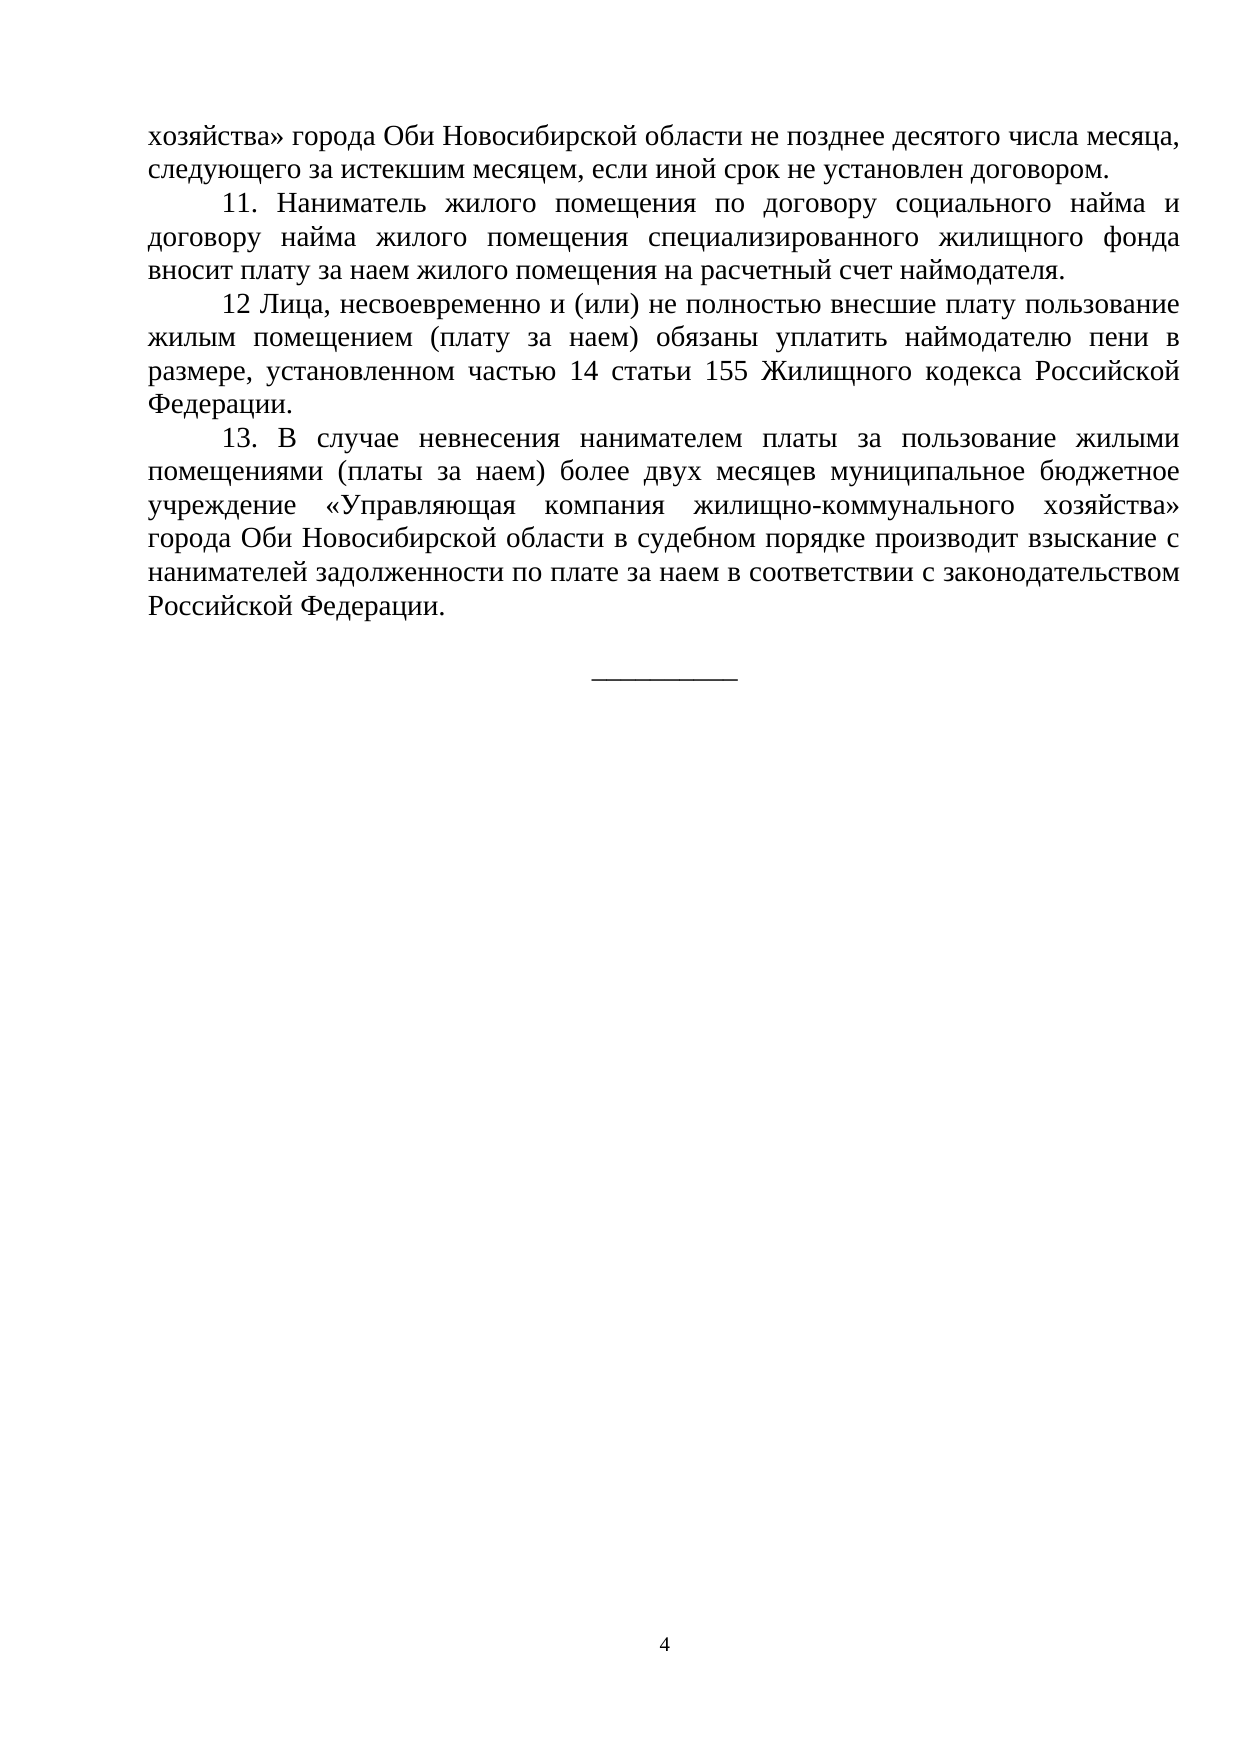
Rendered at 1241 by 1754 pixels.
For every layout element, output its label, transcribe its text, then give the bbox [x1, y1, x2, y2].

text 12 Лица, несвоевременно и (или) не полностью внесшие плату пользование жилым помещением (плату за наем) обязаны уплатить наймодателю пени в размере, установленном частью 14 статьи 155 Жилищного кодекса Российской Федерации. [148, 286, 1181, 420]
text 11. Наниматель жилого помещения по договору социального найма и договору найма жилого помещения специализированного жилищного фонда вносит плату за наем жилого помещения на расчетный счет наймодателя. [148, 185, 1181, 286]
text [148, 118, 1181, 185]
text __________ [148, 650, 1181, 683]
text 13. В случае невнесения нанимателем платы за пользование жилыми помещениями (платы за наем) более двух месяцев муниципальное бюджетное учреждение «Управляющая компания жилищно-коммунального хозяйства» города Оби Новосибирской области в судебном порядке производит взыскание с нанимателей задолженности по плате за наем в соответствии с законодательством Российской Федерации. [148, 420, 1181, 621]
